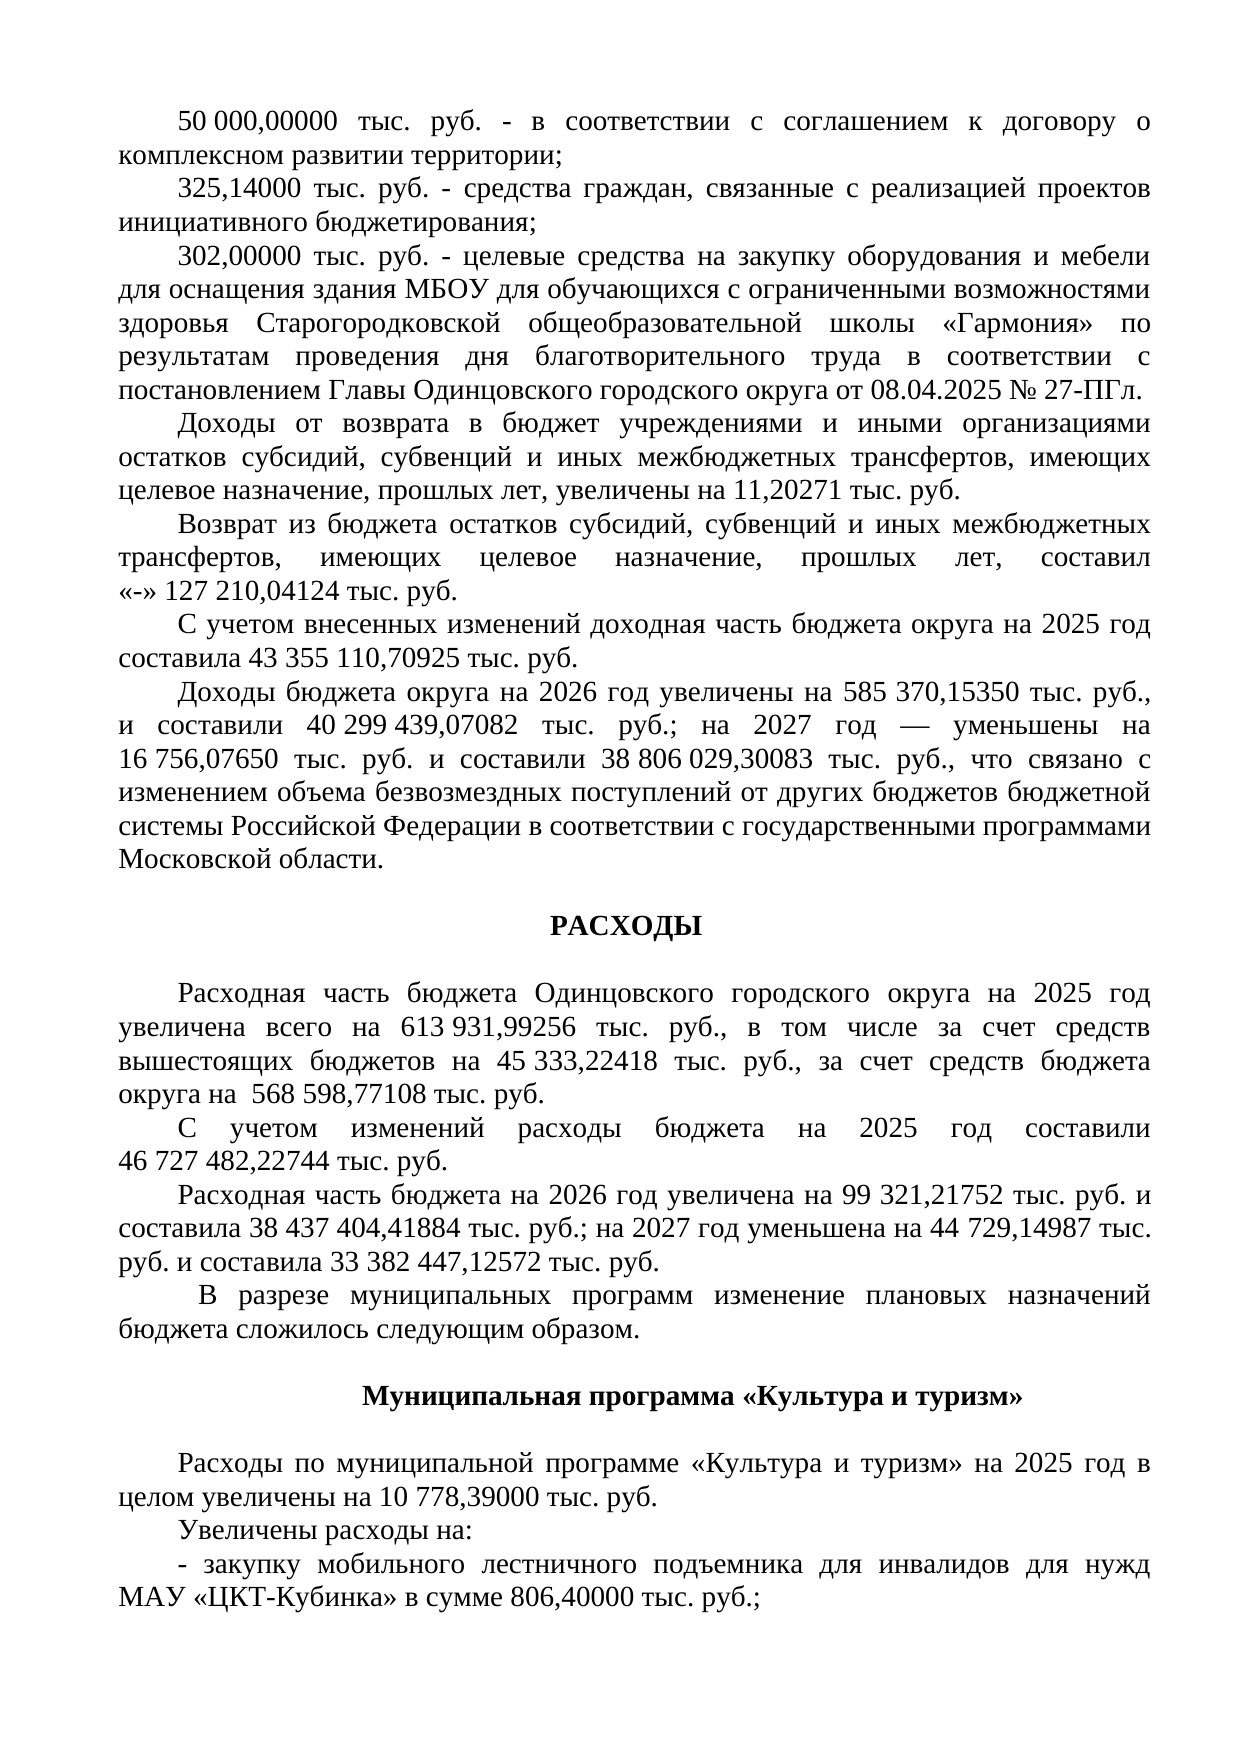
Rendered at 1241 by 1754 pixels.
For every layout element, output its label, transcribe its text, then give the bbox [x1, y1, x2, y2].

text Увеличены расходы на: [118, 1512, 1152, 1546]
text Доходы бюджета округа на 2026 год увеличены на 585 370,15350 тыс. руб., и составили 40 299 439,07082 тыс. руб.; на 2027 год — уменьшены на 16 756,07650 тыс. руб. и составили 38 806 029,30083 тыс. руб., что связано с изменением объема безвозмездных поступлений от других бюджетов бюджетной системы Российской Федерации в соответствии с государственными программами Московской области. [118, 674, 1152, 875]
text Расходная часть бюджета на 2026 год увеличена на 99 321,21752 тыс. руб. и составила 38 437 404,41884 тыс. руб.; на 2027 год уменьшена на 44 729,14987 тыс. руб. и составила 33 382 447,12572 тыс. руб. [118, 1177, 1152, 1277]
text РАСХОДЫ [177, 908, 1152, 942]
text Доходы от возврата в бюджет учреждениями и иными организациями остатков субсидий, субвенций и иных межбюджетных трансфертов, имеющих целевое назначение, прошлых лет, увеличены на 11,20271 тыс. руб. [118, 405, 1152, 506]
text - закупку мобильного лестничного подъемника для инвалидов для нужд МАУ «ЦКТ-Кубинка» в сумме 806,40000 тыс. руб.; [118, 1546, 1152, 1613]
text 50 000,00000 тыс. руб. - в соответствии с соглашением к договору о комплексном развитии территории; [118, 103, 1152, 171]
text Возврат из бюджета остатков субсидий, субвенций и иных межбюджетных трансфертов, имеющих целевое назначение, прошлых лет, составил «-» 127 210,04124 тыс. руб. [118, 506, 1152, 607]
text С учетом внесенных изменений доходная часть бюджета округа на 2025 год составила 43 355 110,70925 тыс. руб. [118, 607, 1152, 674]
text Расходная часть бюджета Одинцовского городского округа на 2025 год увеличена всего на 613 931,99256 тыс. руб., в том числе за счет средств вышестоящих бюджетов на 45 333,22418 тыс. руб., за счет средств бюджета округа на 568 598,77108 тыс. руб. [118, 976, 1152, 1110]
text 325,14000 тыс. руб. - средства граждан, связанные с реализацией проектов инициативного бюджетирования; [118, 171, 1152, 238]
text Расходы по муниципальной программе «Культура и туризм» на 2025 год в целом увеличены на 10 778,39000 тыс. руб. [118, 1445, 1152, 1512]
text 302,00000 тыс. руб. - целевые средства на закупку оборудования и мебели для оснащения здания МБОУ для обучающихся с ограниченными возможностями здоровья Старогородковской общеобразовательной школы «Гармония» по результатам проведения дня благотворительного труда в соответствии с постановлением Главы Одинцовского городского округа от 08.04.2025 № 27-ПГл. [118, 238, 1152, 405]
text Муниципальная программа «Культура и туризм» [177, 1378, 1152, 1412]
text В разрезе муниципальных программ изменение плановых назначений бюджета сложилось следующим образом. [118, 1277, 1152, 1344]
text С учетом изменений расходы бюджета на 2025 год составили 46 727 482,22744 тыс. руб. [118, 1110, 1152, 1177]
